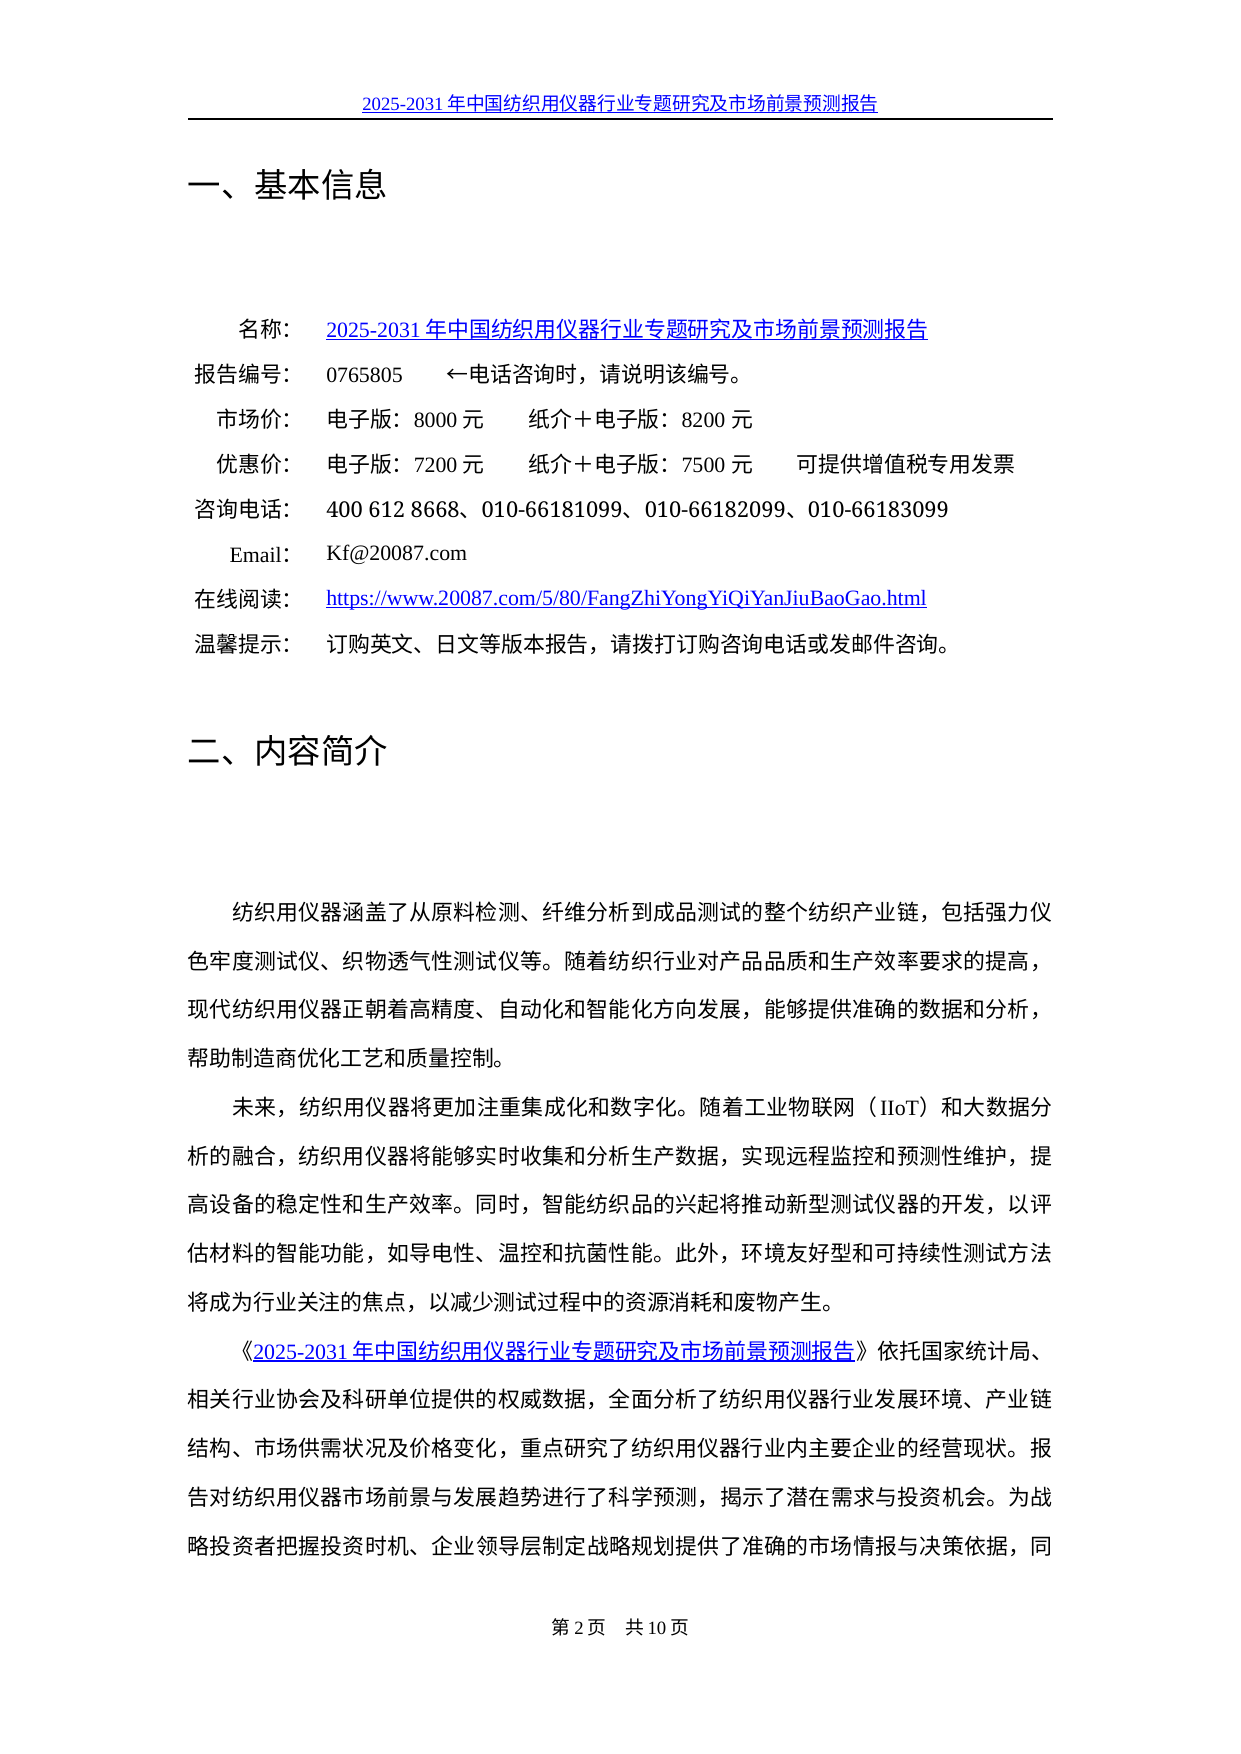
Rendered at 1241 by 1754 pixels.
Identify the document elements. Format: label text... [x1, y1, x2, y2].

title 二、内容简介 [187, 717, 1053, 782]
table_header 2025-2031年中国纺织用仪器行业专题研究及市场前景预测报告 [315, 312, 1073, 357]
table_cell 400 612 8668、010-66181099、010-66182099、010-66183099 [315, 492, 1073, 537]
table_cell 0765805 ←电话咨询时，请说明该编号。 [315, 357, 1073, 402]
table_cell [315, 582, 1073, 627]
table_cell Email： [167, 537, 315, 582]
table_cell 优惠价： [167, 447, 315, 492]
table_cell 电子版：7200 元 纸介＋电子版：7500 元 可提供增值税专用发票 [315, 447, 1073, 492]
table_cell 咨询电话： [167, 492, 315, 537]
table_cell 在线阅读： [167, 582, 315, 627]
table_cell 订购英文、日文等版本报告，请拨打订购咨询电话或发邮件咨询。 [315, 627, 1073, 672]
table_cell 电子版：8000 元 纸介＋电子版：8200 元 [315, 402, 1073, 447]
table_cell 市场价： [167, 402, 315, 447]
table_cell 温馨提示： [167, 627, 315, 672]
table_cell Kf@20087.com [315, 537, 1073, 582]
title 一、基本信息 [187, 150, 1053, 215]
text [187, 894, 1053, 1561]
table_header 名称： [167, 312, 315, 357]
table_cell 报告编号： [167, 357, 315, 402]
